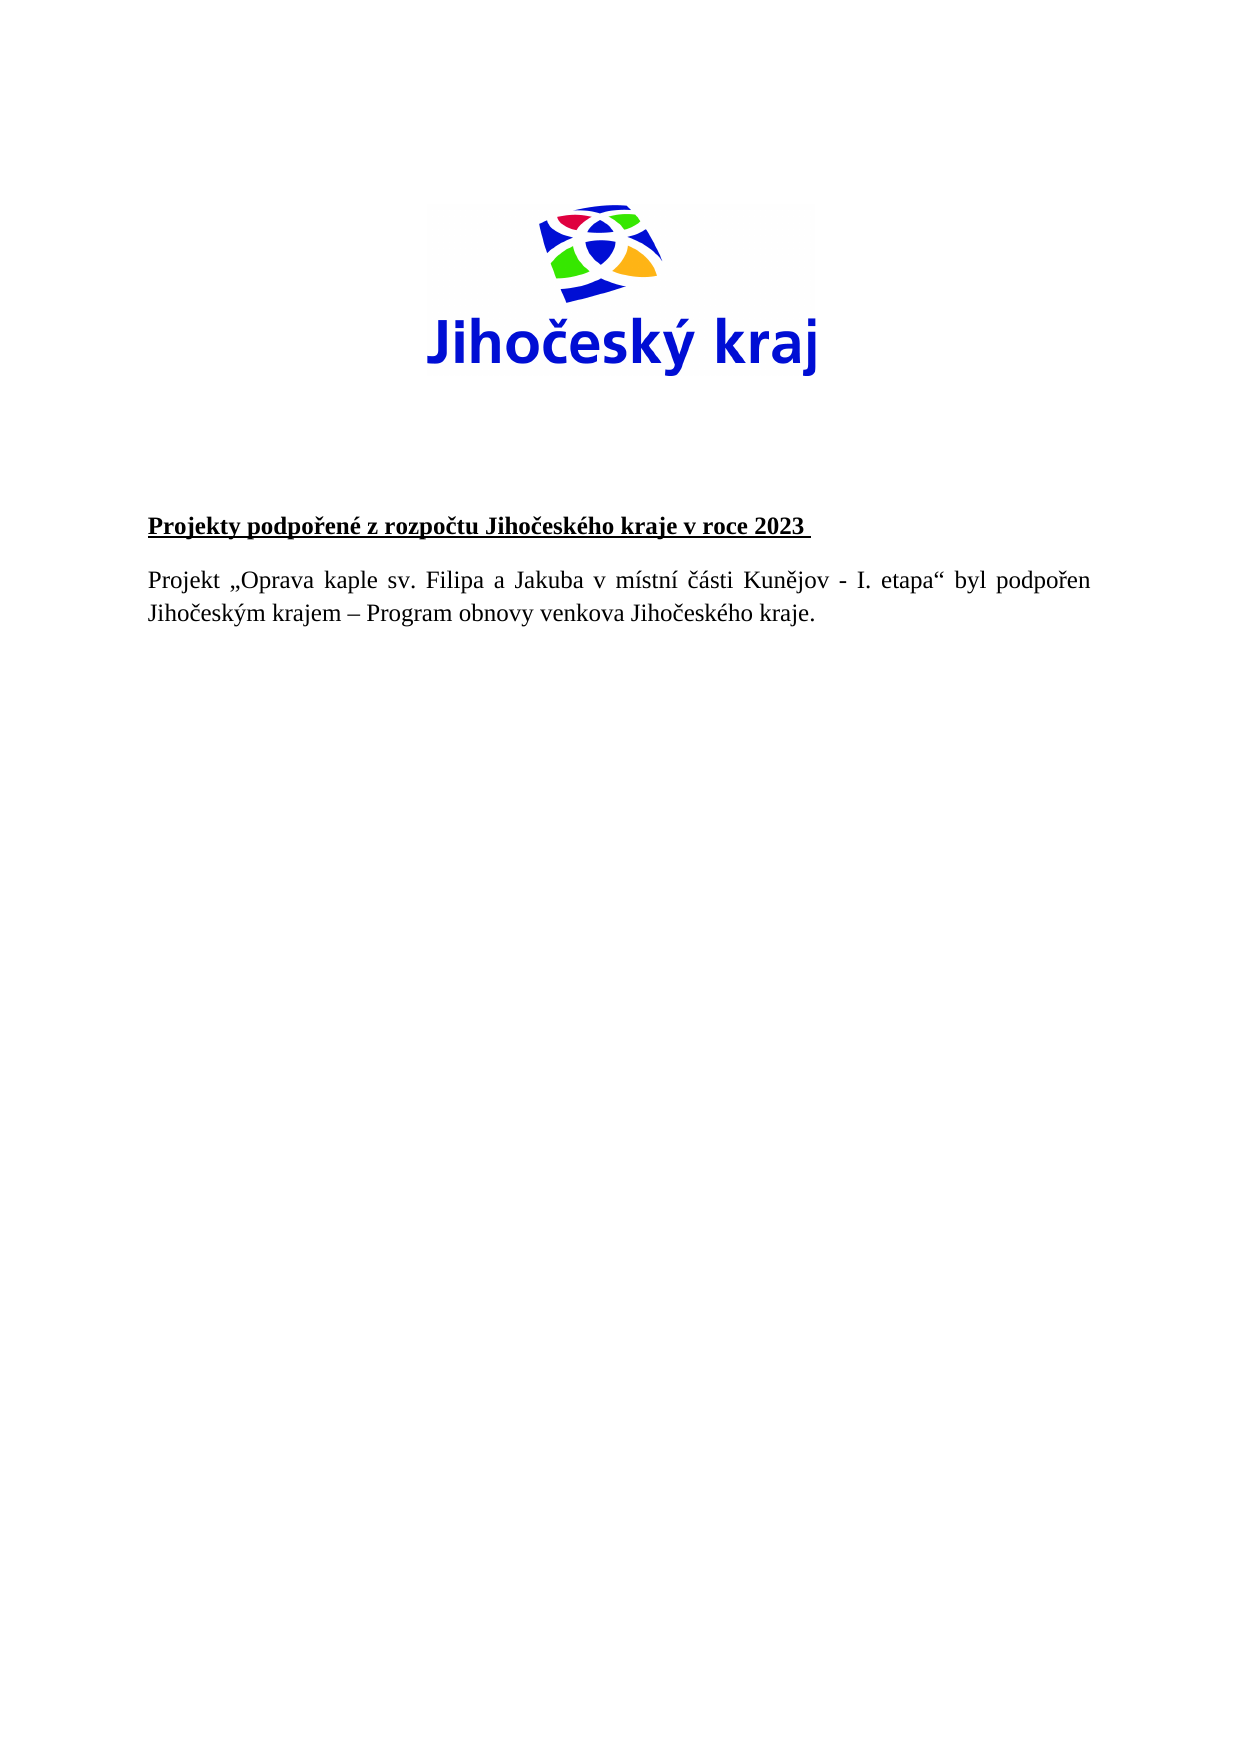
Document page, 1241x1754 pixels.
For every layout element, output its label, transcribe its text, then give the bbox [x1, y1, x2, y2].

text Projekty podpořené z rozpočtu Jihočeského kraje v roce 2023 [148, 511, 1093, 540]
text Projekt „Oprava kaple sv. Filipa a Jakuba v místní části Kunějov - I. etapa“ byl podpořen Jihočeským krajem – Program obnovy venkova Jihočeského kraje. [148, 565, 1093, 627]
picture [427, 204, 816, 376]
